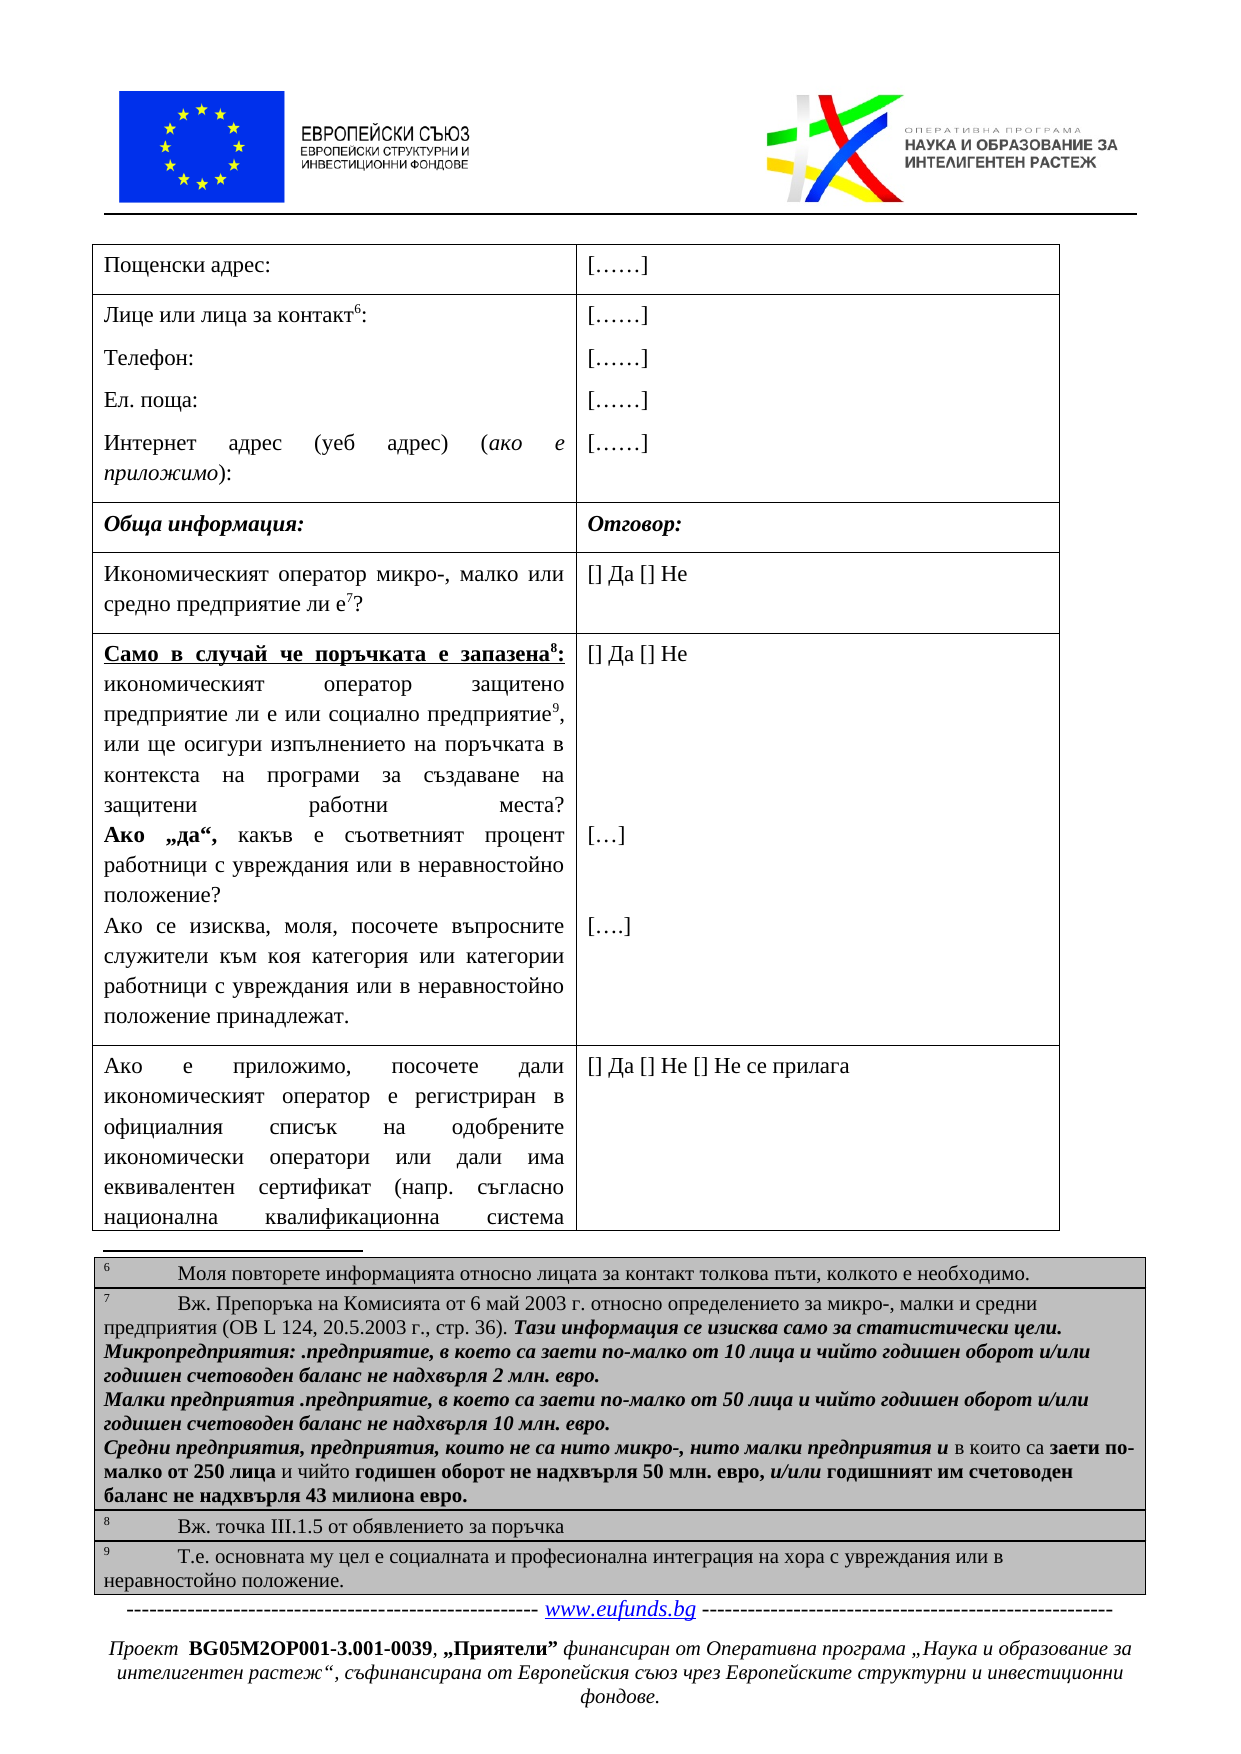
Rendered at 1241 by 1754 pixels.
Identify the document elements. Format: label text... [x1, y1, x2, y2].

table_cell Икономическият оператор микро-, малко или средно предприятие ли е? [93, 553, 576, 632]
table_cell [……] [……] [……] [……] [577, 295, 1059, 502]
table_cell Лице или лица за контакт: Телефон: Ел. поща: Интернет адрес (уеб адрес) (ако е приложимо): [93, 295, 576, 502]
table_cell [……] [577, 245, 1059, 294]
table_cell [] Да [] Не [] Не се прилага [577, 1046, 1059, 1230]
table_cell Обща информация: [93, 503, 576, 552]
table_cell Отговор: [577, 503, 1059, 552]
table_cell [] Да [] Не [577, 553, 1059, 632]
table_cell [] Да [] Не […] [….] [577, 634, 1059, 1045]
picture [752, 75, 1137, 212]
table_cell Пощенски адрес: [93, 245, 576, 294]
table_cell Само в случай че поръчката е запазена: икономическият оператор защитено предприятие ли е или социално предприятие, или ще осигури изпълнението на поръчката в контекста на програми за създаване на защитени работни места? Ако „да“, какъв е съответният процент работници с увреждания или в неравностойно положение? Ако се изисква, моля, посочете въпросните служители към коя категория или категории работници с увреждания или в неравностойно положение принадлежат. [93, 634, 576, 1045]
picture [103, 73, 509, 212]
